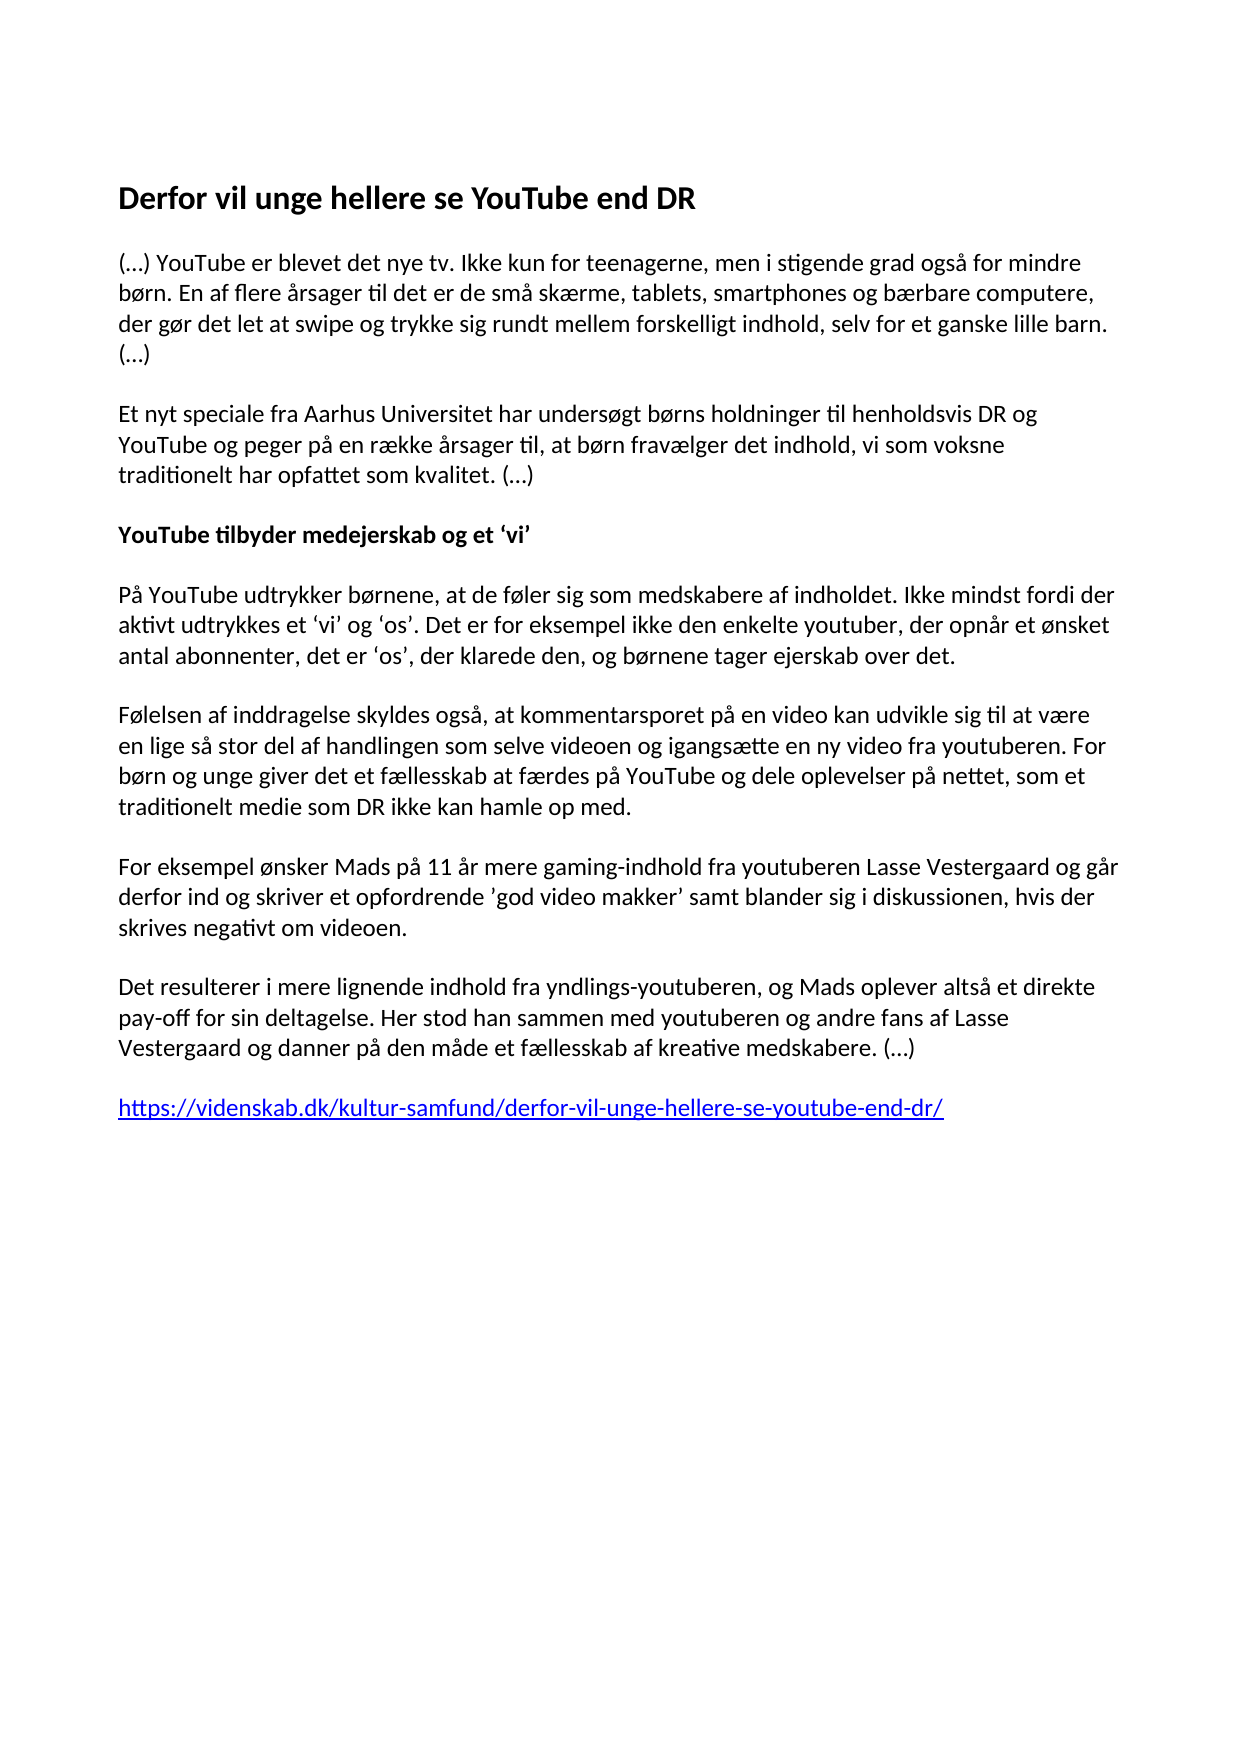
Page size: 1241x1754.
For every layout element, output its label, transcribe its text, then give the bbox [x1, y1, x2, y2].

text Et nyt speciale fra Aarhus Universitet har undersøgt børns holdninger til henholdsvis DR og YouTube og peger på en række årsager til, at børn fravælger det indhold, vi som voksne traditionelt har opfattet som kvalitet. (…) [118, 398, 1122, 490]
text YouTube tilbyder medejerskab og et ‘vi’ [118, 519, 1122, 549]
text Derfor vil unge hellere se YouTube end DR [118, 177, 1122, 218]
text https://videnskab.dk/kultur-samfund/derfor-vil-unge-hellere-se-youtube-end-dr/ [118, 1092, 1122, 1123]
text På YouTube udtrykker børnene, at de føler sig som medskabere af indholdet. Ikke mindst fordi der aktivt udtrykkes et ‘vi’ og ‘os’. Det er for eksempel ikke den enkelte youtuber, der opnår et ønsket antal abonnenter, det er ‘os’, der klarede den, og børnene tager ejerskab over det. [118, 579, 1122, 670]
text Følelsen af inddragelse skyldes også, at kommentarsporet på en video kan udvikle sig til at være en lige så stor del af handlingen som selve videoen og igangsætte en ny video fra youtuberen. For børn og unge giver det et fællesskab at færdes på YouTube og dele oplevelser på nettet, som et traditionelt medie som DR ikke kan hamle op med. [118, 699, 1122, 822]
text For eksempel ønsker Mads på 11 år mere gaming-indhold fra youtuberen Lasse Vestergaard og går derfor ind og skriver et opfordrende ’god video makker’ samt blander sig i diskussionen, hvis der skrives negativt om videoen. [118, 851, 1122, 942]
text Det resulterer i mere lignende indhold fra yndlings-youtuberen, og Mads oplever altså et direkte pay-off for sin deltagelse. Her stod han sammen med youtuberen og andre fans af Lasse Vestergaard og danner på den måde et fællesskab af kreative medskabere. (…) [118, 971, 1122, 1063]
text (…) YouTube er blevet det nye tv. Ikke kun for teenagerne, men i stigende grad også for mindre børn. En af flere årsager til det er de små skærme, tablets, smartphones og bærbare computere, der gør det let at swipe og trykke sig rundt mellem forskelligt indhold, selv for et ganske lille barn. (…) [118, 247, 1122, 369]
